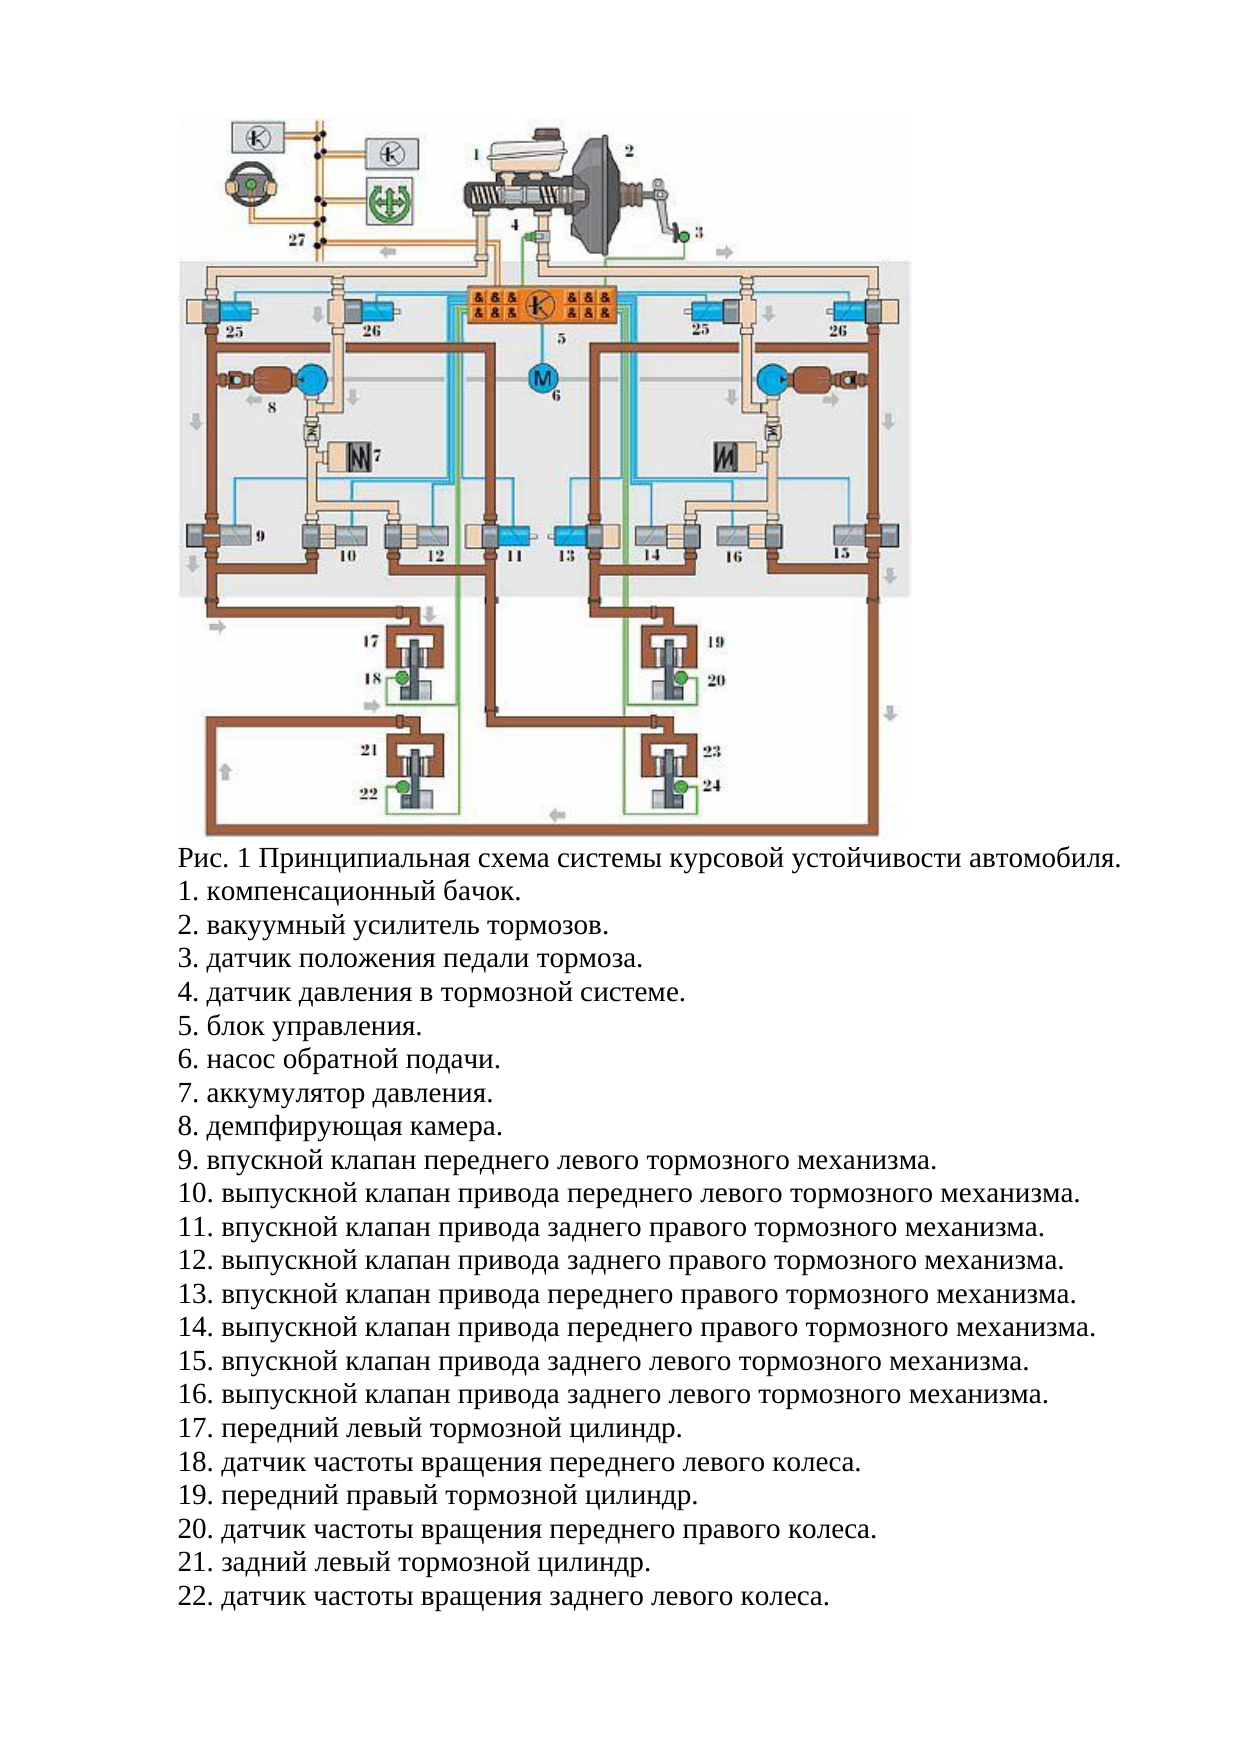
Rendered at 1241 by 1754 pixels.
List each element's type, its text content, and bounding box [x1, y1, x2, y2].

text 3. датчик положения педали тормоза. [177, 941, 1152, 974]
text 1. компенсационный бачок. [177, 873, 1152, 907]
text 14. выпускной клапан привода переднего правого тормозного механизма. [177, 1309, 1152, 1343]
text 16. выпускной клапан привода заднего левого тормозного механизма. [177, 1377, 1152, 1410]
text 12. выпускной клапан привода заднего правого тормозного механизма. [177, 1242, 1152, 1276]
text 15. впускной клапан привода заднего левого тормозного механизма. [177, 1343, 1152, 1377]
text 10. выпускной клапан привода переднего левого тормозного механизма. [177, 1175, 1152, 1209]
text Рис. 1 Принципиальная схема системы курсовой устойчивости автомобиля. [177, 840, 1152, 873]
text 17. передний левый тормозной цилиндр. [177, 1410, 1152, 1444]
text 19. передний правый тормозной цилиндр. [177, 1477, 1152, 1511]
text 13. впускной клапан привода переднего правого тормозного механизма. [177, 1276, 1152, 1309]
text 5. блок управления. [177, 1008, 1152, 1041]
text 11. впускной клапан привода заднего правого тормозного механизма. [177, 1209, 1152, 1242]
text 6. насос обратной подачи. [177, 1041, 1152, 1075]
text 2. вакуумный усилитель тормозов. [177, 907, 1152, 941]
text 7. аккумулятор давления. [177, 1075, 1152, 1108]
text 9. впускной клапан переднего левого тормозного механизма. [177, 1142, 1152, 1175]
text 18. датчик частоты вращения переднего левого колеса. [177, 1444, 1152, 1477]
picture [177, 118, 912, 840]
text 8. демпфирующая камера. [177, 1108, 1152, 1142]
text 21. задний левый тормозной цилиндр. [177, 1544, 1152, 1578]
text 4. датчик давления в тормозной системе. [177, 974, 1152, 1008]
text 20. датчик частоты вращения переднего правого колеса. [177, 1511, 1152, 1544]
text 22. датчик частоты вращения заднего левого колеса. [177, 1578, 1152, 1611]
